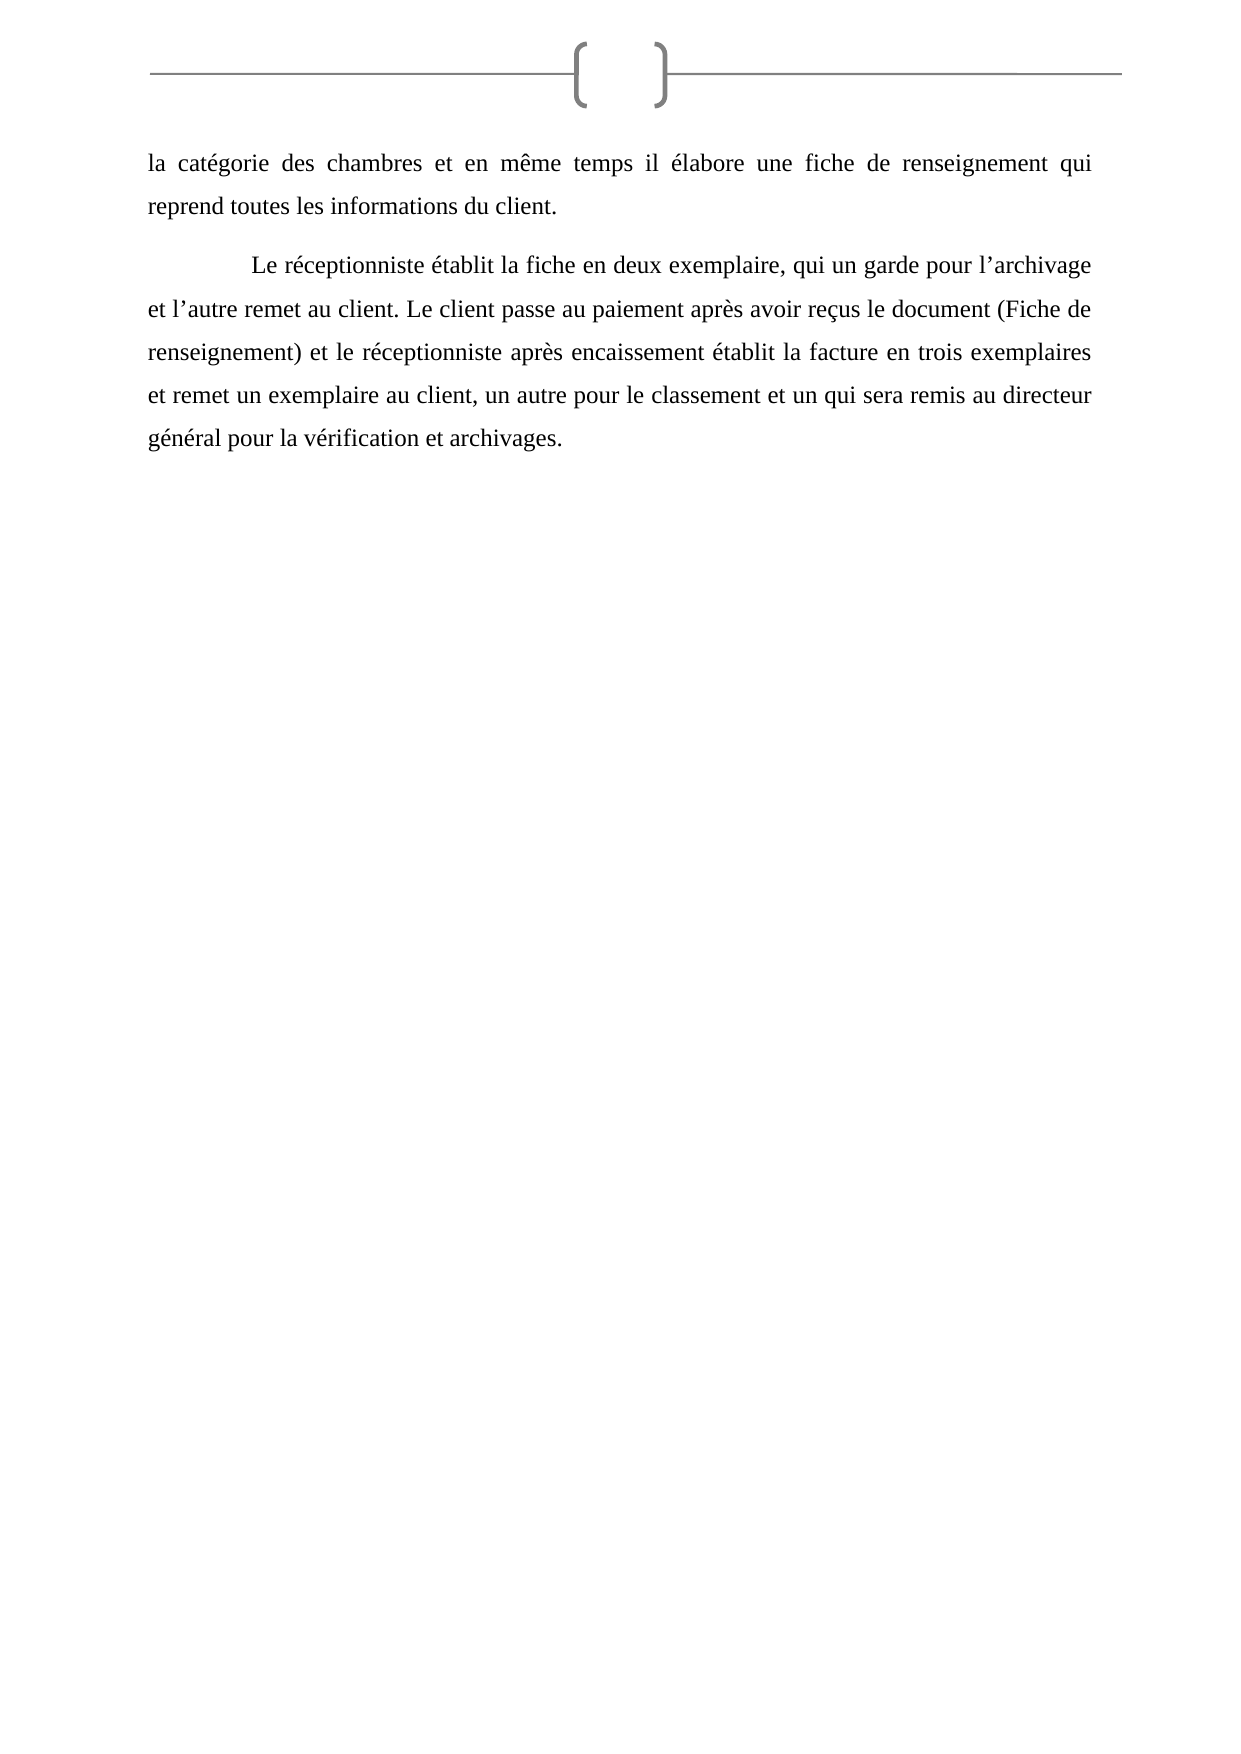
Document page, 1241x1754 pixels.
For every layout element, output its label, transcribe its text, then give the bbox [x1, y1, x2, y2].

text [148, 148, 1093, 219]
text Le réceptionniste établit la fiche en deux exemplaire, qui un garde pour l’archivage et l’autre remet au client. Le client passe au paiement après avoir reçus le document (Fiche de renseignement) et le réceptionniste après encaissement établit la facture en trois exemplaires et remet un exemplaire au client, un autre pour le classement et un qui sera remis au directeur général pour la vérification et archivages. [148, 251, 1093, 452]
